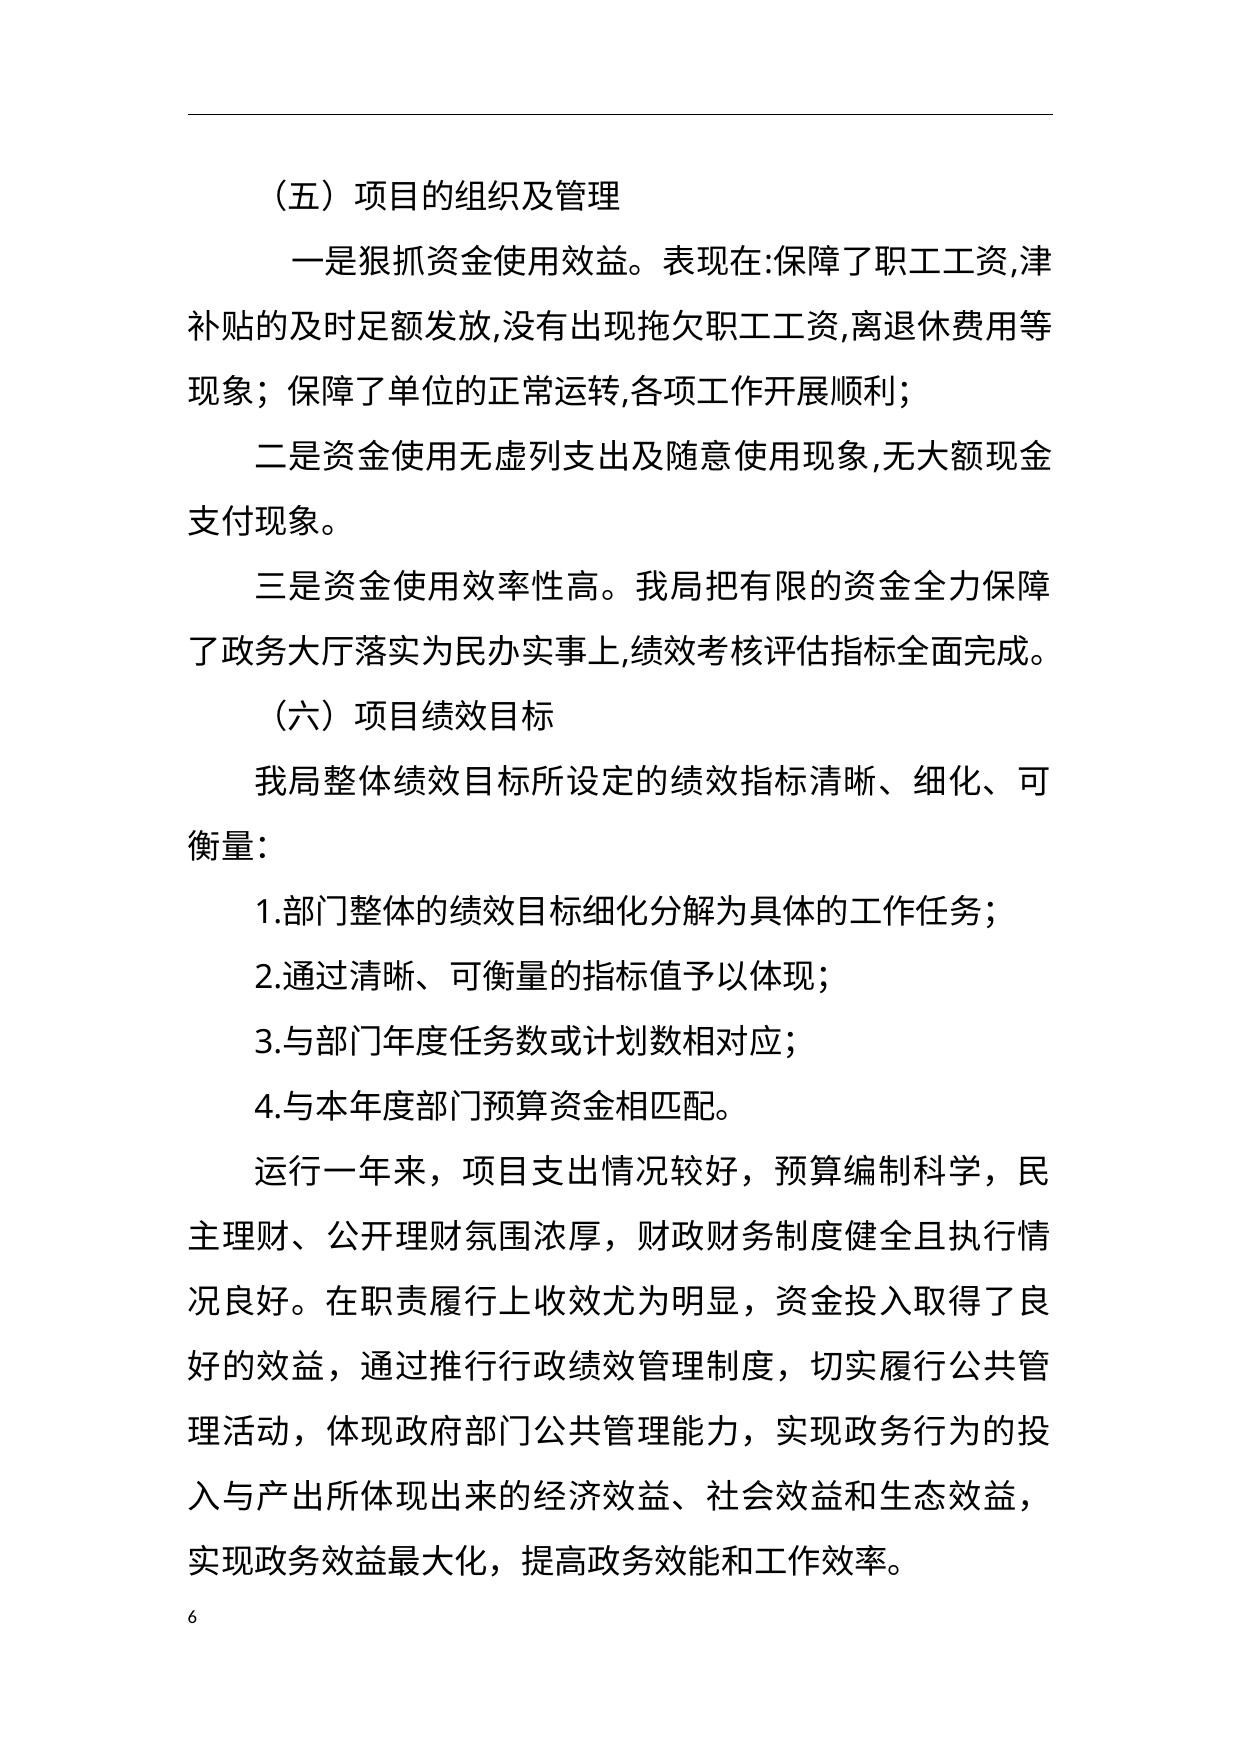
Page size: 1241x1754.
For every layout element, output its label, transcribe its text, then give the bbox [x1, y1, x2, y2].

text 2.通过清晰、可衡量的指标值予以体现； [187, 942, 1053, 1007]
text 二是资金使用无虚列支出及随意使用现象,无大额现金支付现象。 [187, 422, 1053, 552]
text （五）项目的组织及管理 [187, 162, 1053, 227]
text 三是资金使用效率性高。我局把有限的资金全力保障了政务大厅落实为民办实事上,绩效考核评估指标全面完成。 [187, 552, 1053, 682]
text 一是狠抓资金使用效益。表现在:保障了职工工资,津补贴的及时足额发放,没有出现拖欠职工工资,离退休费用等现象；保障了单位的正常运转,各项工作开展顺利； [187, 227, 1053, 422]
text 3.与部门年度任务数或计划数相对应； [187, 1007, 1053, 1072]
text 4.与本年度部门预算资金相匹配。 [187, 1072, 1053, 1137]
text 我局整体绩效目标所设定的绩效指标清晰、细化、可衡量： [187, 747, 1053, 877]
text 运行一年来，项目支出情况较好，预算编制科学，民主理财、公开理财氛围浓厚，财政财务制度健全且执行情况良好。在职责履行上收效尤为明显，资金投入取得了良好的效益，通过推行行政绩效管理制度，切实履行公共管理活动，体现政府部门公共管理能力，实现政务行为的投入与产出所体现出来的经济效益、社会效益和生态效益，实现政务效益最大化，提高政务效能和工作效率。 [187, 1137, 1053, 1592]
text （六）项目绩效目标 [187, 682, 1053, 747]
text 1.部门整体的绩效目标细化分解为具体的工作任务； [187, 877, 1053, 942]
